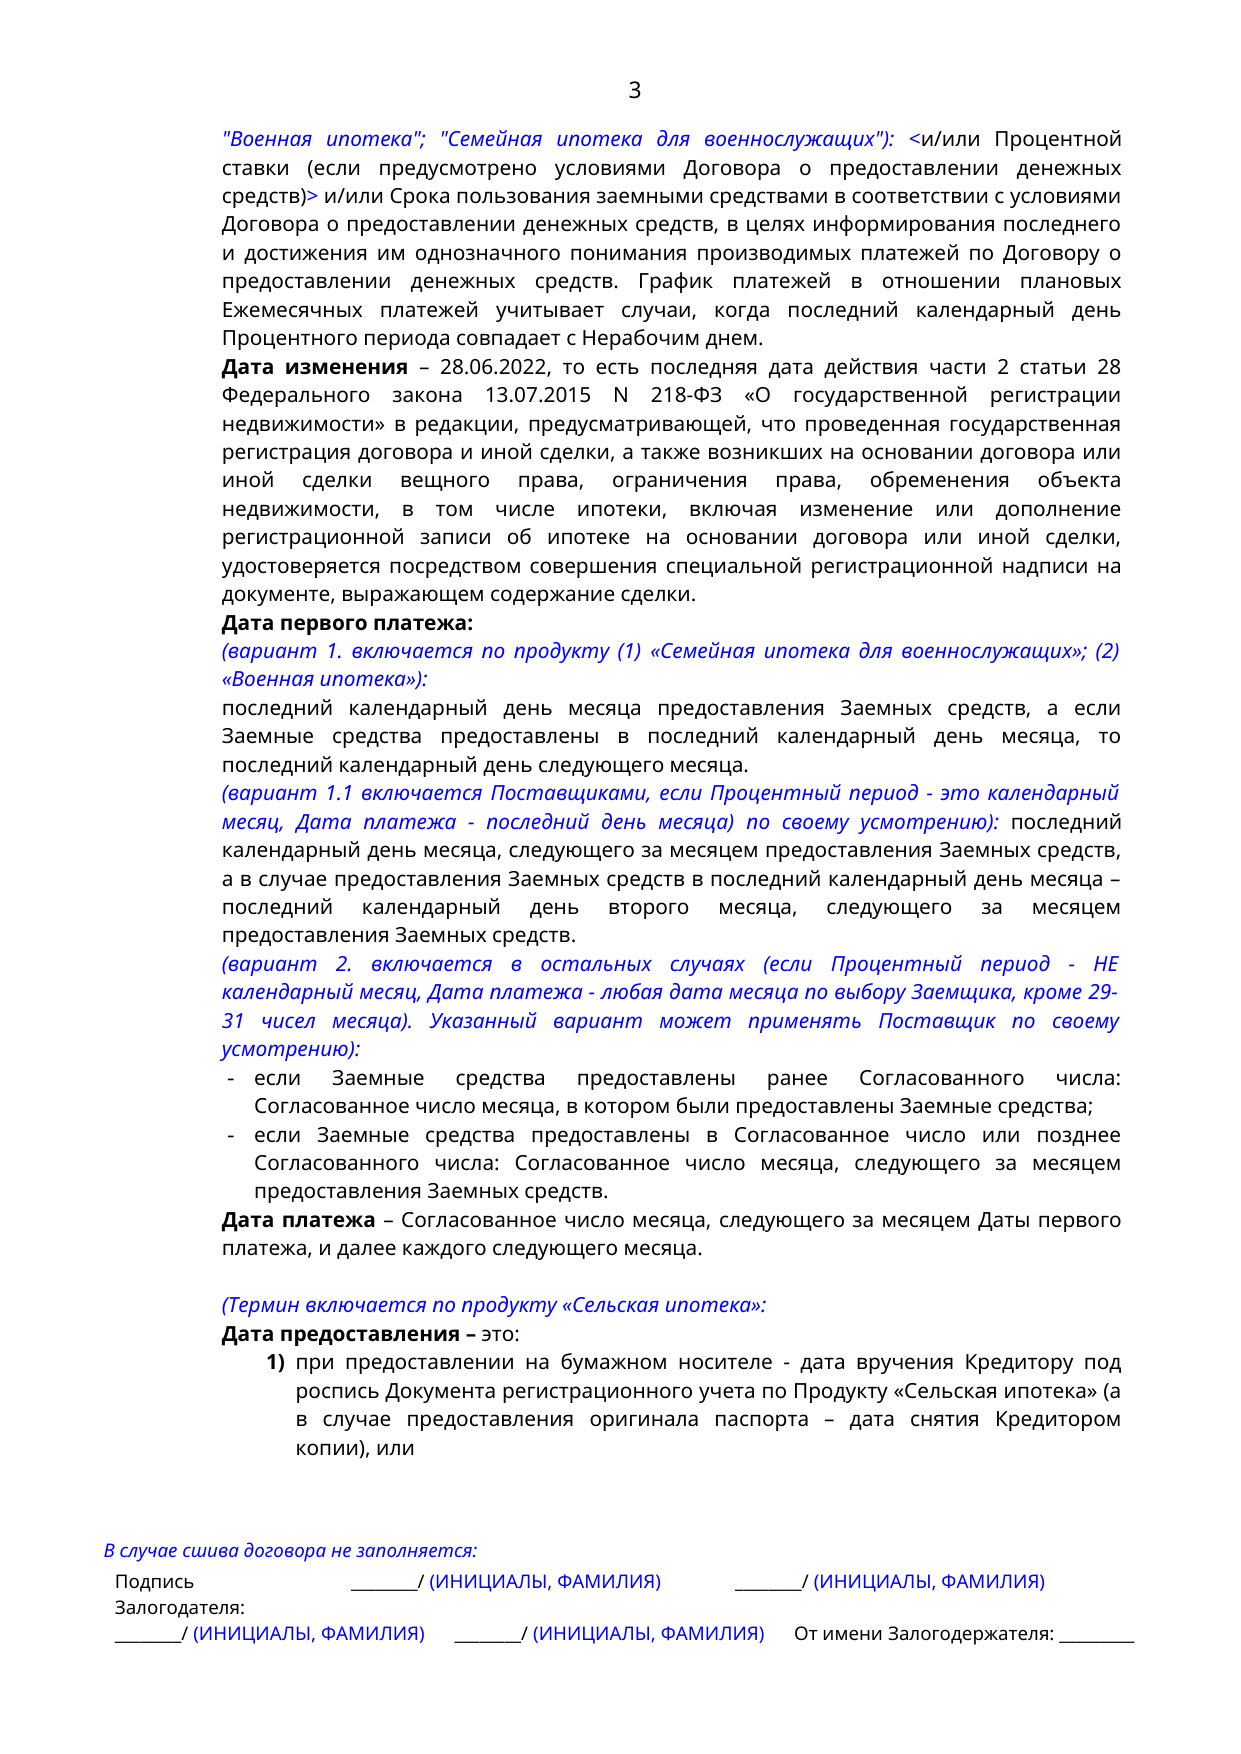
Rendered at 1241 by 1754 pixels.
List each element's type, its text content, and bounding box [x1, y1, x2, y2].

text Дата первого платежа: [222, 608, 1122, 636]
text (вариант 2. включается в остальных случаях (если Процентный период - НЕ календарный месяц, Дата платежа - любая дата месяца по выбору Заемщика, кроме 29-31 чисел месяца). Указанный вариант может применять Поставщик по своему усмотрению): [222, 949, 1122, 1063]
text (Термин включается по продукту «Сельская ипотека»: [222, 1290, 1122, 1319]
text (вариант 1. включается по продукту (1) «Семейная ипотека для военнослужащих»; (2) «Военная ипотека»): [222, 636, 1122, 693]
text последний календарный день месяца предоставления Заемных средств, а если Заемные средства предоставлены в последний календарный день месяца, то последний календарный день следующего месяца. [222, 693, 1122, 778]
text Дата предоставления – это: [222, 1319, 1122, 1347]
list (вариант 1.1 включается Поставщиками, если Процентный период - это календарный месяц, Дата платежа - последний день месяца) по своему усмотрению): последний календарный день месяца, следующего за месяцем предоставления Заемных средств, а в случае предоставления Заемных средств в последний календарный день месяца – последний календарный день второго месяца, следующего за месяцем предоставления Заемных средств. [222, 778, 1122, 949]
list при предоставлении на бумажном носителе - дата вручения Кредитору под роспись Документа регистрационного учета по Продукту «Сельская ипотека» (а в случае предоставления оригинала паспорта – дата снятия Кредитором копии), или [266, 1347, 1122, 1461]
text Дата изменения – 28.06.2022, то есть последняя дата действия части 2 статьи 28 Федерального закона 13.07.2015 N 218-ФЗ «О государственной регистрации недвижимости» в редакции, предусматривающей, что проведенная государственная регистрация договора и иной сделки, а также возникших на основании договора или иной сделки вещного права, ограничения права, обременения объекта недвижимости, в том числе ипотеки, включая изменение или дополнение регистрационной записи об ипотеке на основании договора или иной сделки, удостоверяется посредством совершения специальной регистрационной надписи на документе, выражающем содержание сделки. [222, 352, 1122, 608]
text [222, 124, 1122, 352]
text Дата платежа – Согласованное число месяца, следующего за месяцем Даты первого платежа, и далее каждого следующего месяца. [222, 1205, 1122, 1262]
list если Заемные средства предоставлены ранее Согласованного числа: Согласованное число месяца, в котором были предоставлены Заемные средства; [224, 1063, 1122, 1120]
list если Заемные средства предоставлены в Согласованное число или позднее Согласованного числа: Согласованное число месяца, следующего за месяцем предоставления Заемных средств. [224, 1120, 1122, 1205]
